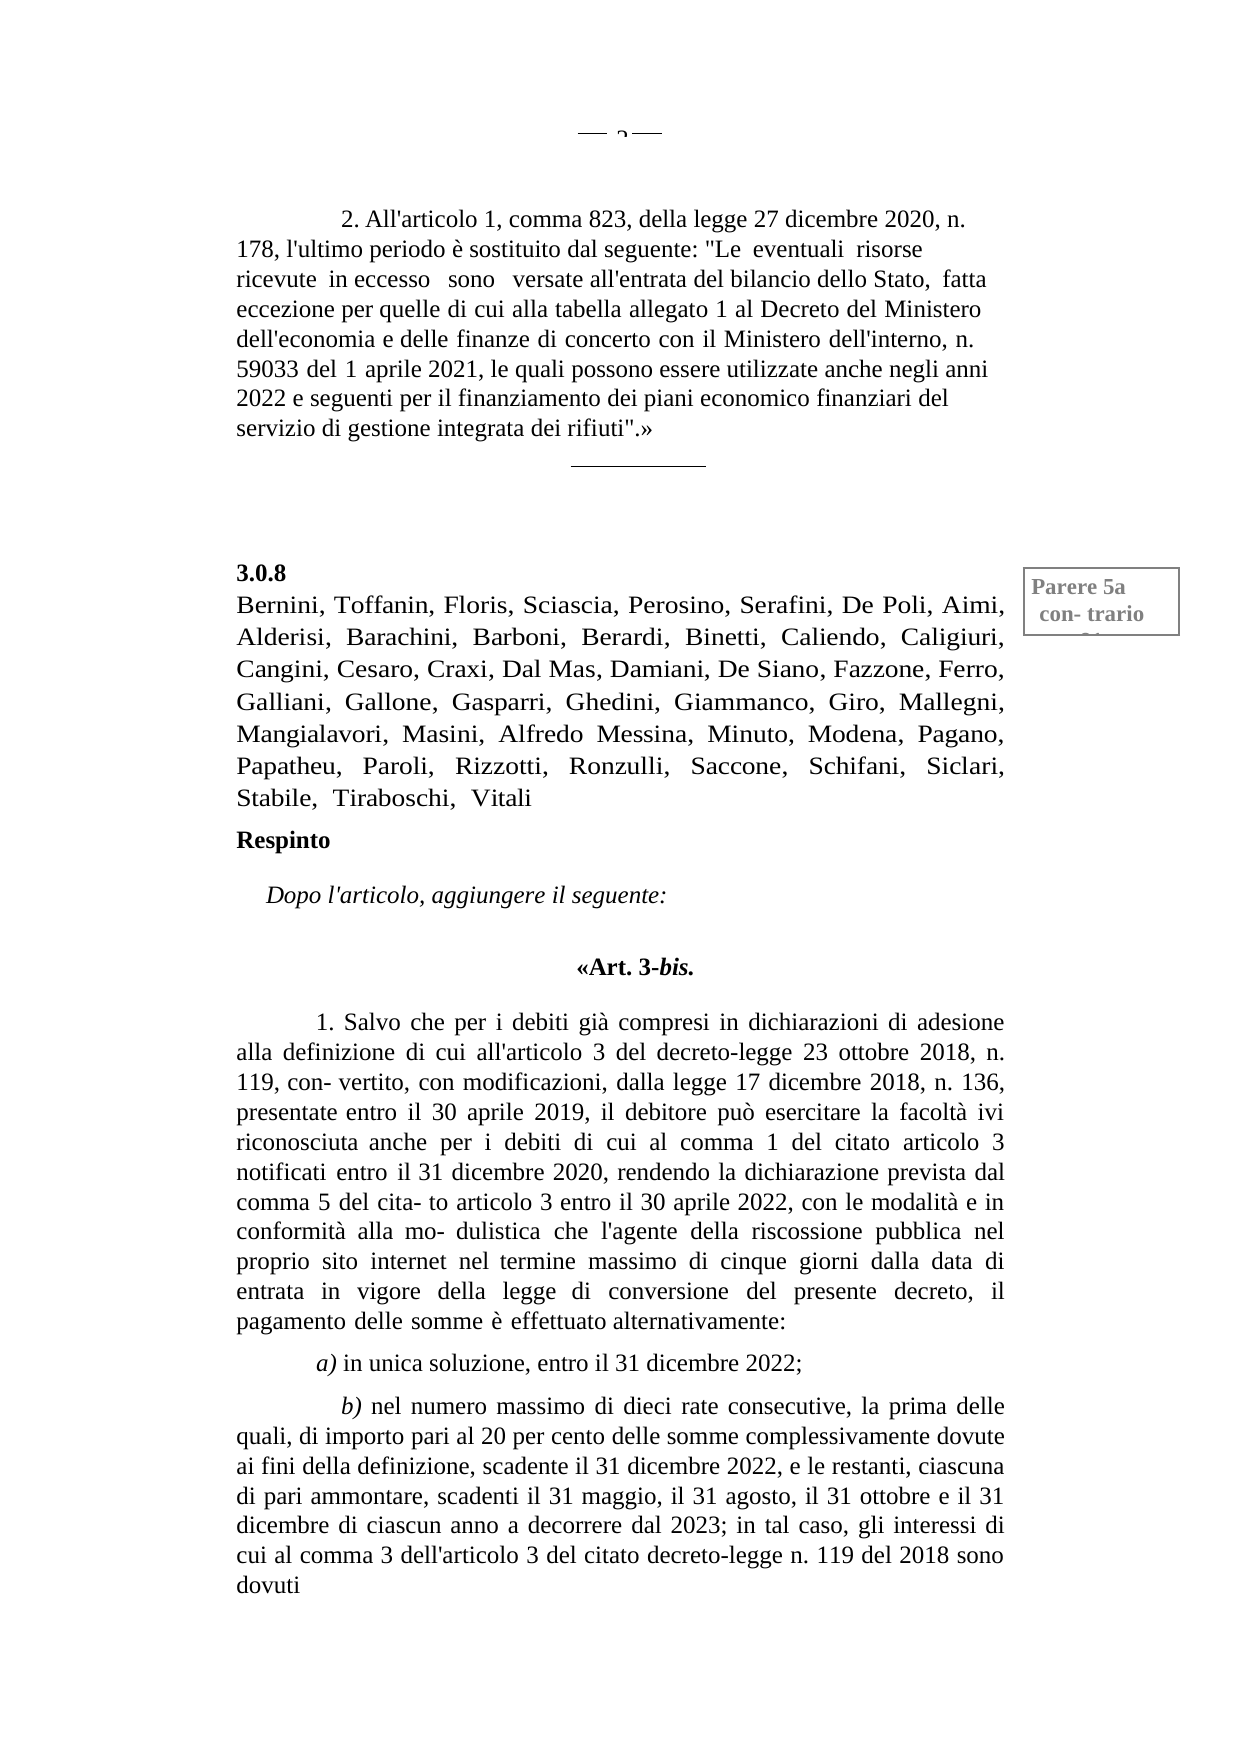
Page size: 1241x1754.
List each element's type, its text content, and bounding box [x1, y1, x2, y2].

text Bernini, Toffanin, Floris, Sciascia, Perosino, Serafini, De Poli, Aimi, Alderisi, Barachini, Barboni, Berardi, Binetti, Caliendo, Caligiuri, Cangini, Cesaro, Craxi, Dal Mas, Damiani, De Siano, Fazzone, Ferro, Galliani, Gallone, Gasparri, Ghedini, Giammanco, Giro, Mallegni, Mangialavori, Masini, Alfredo Messina, Minuto, Modena, Pagano, Papatheu, Paroli, Rizzotti, Ronzulli, Saccone, Schifani, Siclari, Stabile, Tiraboschi, Vitali [236, 590, 1005, 812]
text «Art. 3-bis. [264, 952, 1007, 981]
list nel numero massimo di dieci rate consecutive, la prima delle quali, di importo pari al 20 per cento delle somme complessivamente dovute ai fini della definizione, scadente il 31 dicembre 2022, e le restanti, ciascuna di pari ammontare, scadenti il 31 maggio, il 31 agosto, il 31 ottobre e il 31 dicembre di ciascun anno a decorrere dal 2023; in tal caso, gli interessi di cui al comma 3 dell'articolo 3 del citato decreto-legge n. 119 del 2018 sono dovuti [236, 1391, 1005, 1599]
list in unica soluzione, entro il 31 dicembre 2022; [236, 1348, 1192, 1377]
text 1. Salvo che per i debiti già compresi in dichiarazioni di adesione alla definizione di cui all'articolo 3 del decreto-legge 23 ottobre 2018, n. 119, con- vertito, con modificazioni, dalla legge 17 dicembre 2018, n. 136, presentate entro il 30 aprile 2019, il debitore può esercitare la facoltà ivi riconosciuta anche per i debiti di cui al comma 1 del citato articolo 3 notificati entro il 31 dicembre 2020, rendendo la dichiarazione prevista dal comma 5 del cita- to articolo 3 entro il 30 aprile 2022, con le modalità e in conformità alla mo- dulistica che l'agente della riscossione pubblica nel proprio sito internet nel termine massimo di cinque giorni dalla data di entrata in vigore della legge di conversione del presente decreto, il pagamento delle somme è effettuato alternativamente: [236, 1007, 1005, 1335]
list All'articolo 1, comma 823, della legge 27 dicembre 2020, n. 178, l'ultimo periodo è sostituito dal seguente: "Le eventuali risorse ricevute in eccesso sono versate all'entrata del bilancio dello Stato, fatta eccezione per quelle di cui alla tabella allegato 1 al Decreto del Ministero dell'economia e delle finanze di concerto con il Ministero dell'interno, n. 59033 del 1 aprile 2021, le quali possono essere utilizzate anche negli anni 2022 e seguenti per il finanziamento dei piani economico finanziari del servizio di gestione integrata dei rifiuti".» [236, 204, 1005, 442]
text Dopo l'articolo, aggiungere il seguente: [266, 880, 1192, 909]
subtitle Respinto [236, 825, 1192, 853]
subtitle 3.0.8 [236, 558, 1192, 586]
